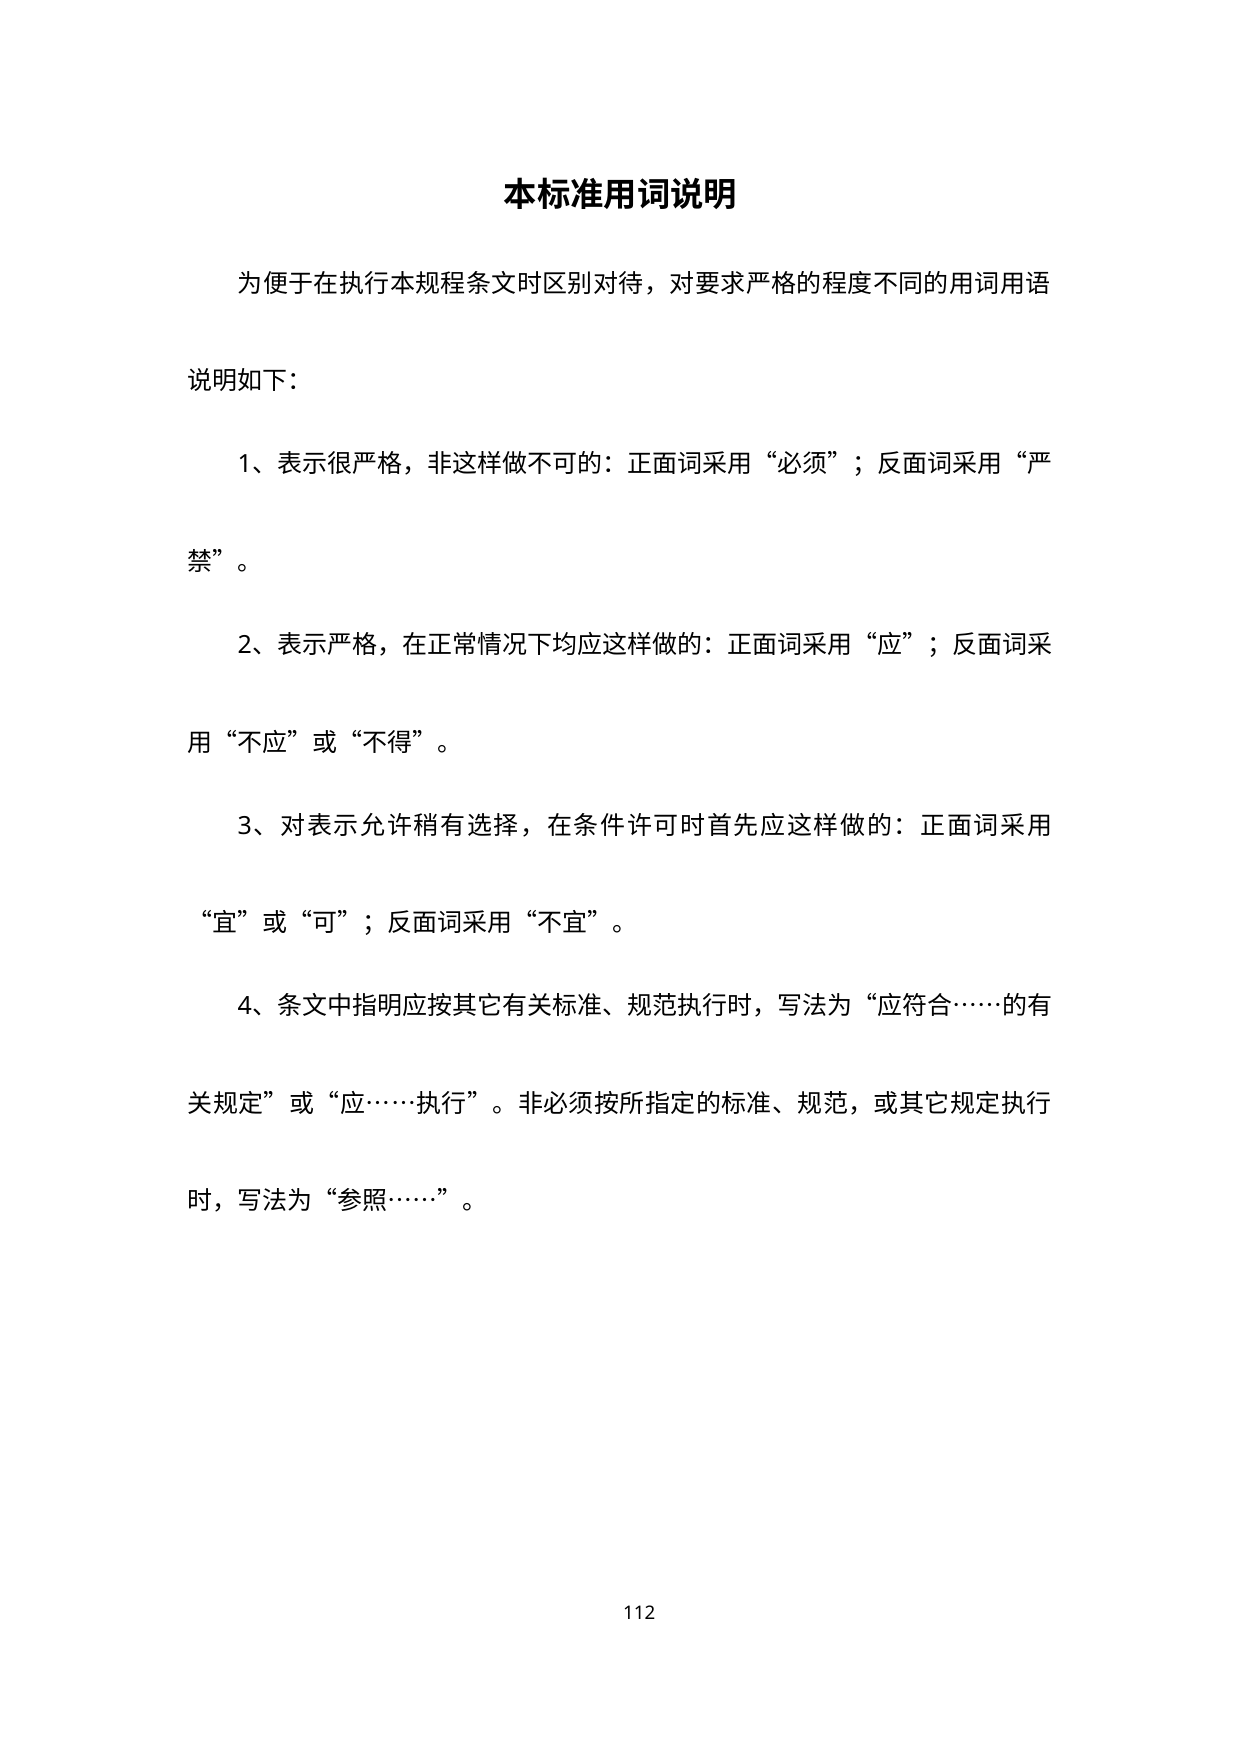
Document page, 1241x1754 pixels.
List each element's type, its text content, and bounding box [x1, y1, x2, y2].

text 3、对表示允许稍有选择，在条件许可时首先应这样做的：正面词采用“宜”或“可”；反面词采用“不宜”。 [187, 791, 1053, 953]
text 为便于在执行本规程条文时区别对待，对要求严格的程度不同的用词用语说明如下： [187, 249, 1053, 411]
text 1、表示很严格，非这样做不可的：正面词采用“必须”；反面词采用“严禁”。 [187, 429, 1053, 592]
text 4、条文中指明应按其它有关标准、规范执行时，写法为“应符合……的有关规定”或“应……执行”。非必须按所指定的标准、规范，或其它规定执行时，写法为“参照……”。 [187, 971, 1053, 1231]
subtitle 本标准用词说明 [187, 160, 1053, 225]
text 2、表示严格，在正常情况下均应这样做的：正面词采用“应”；反面词采用“不应”或“不得”。 [187, 610, 1053, 773]
